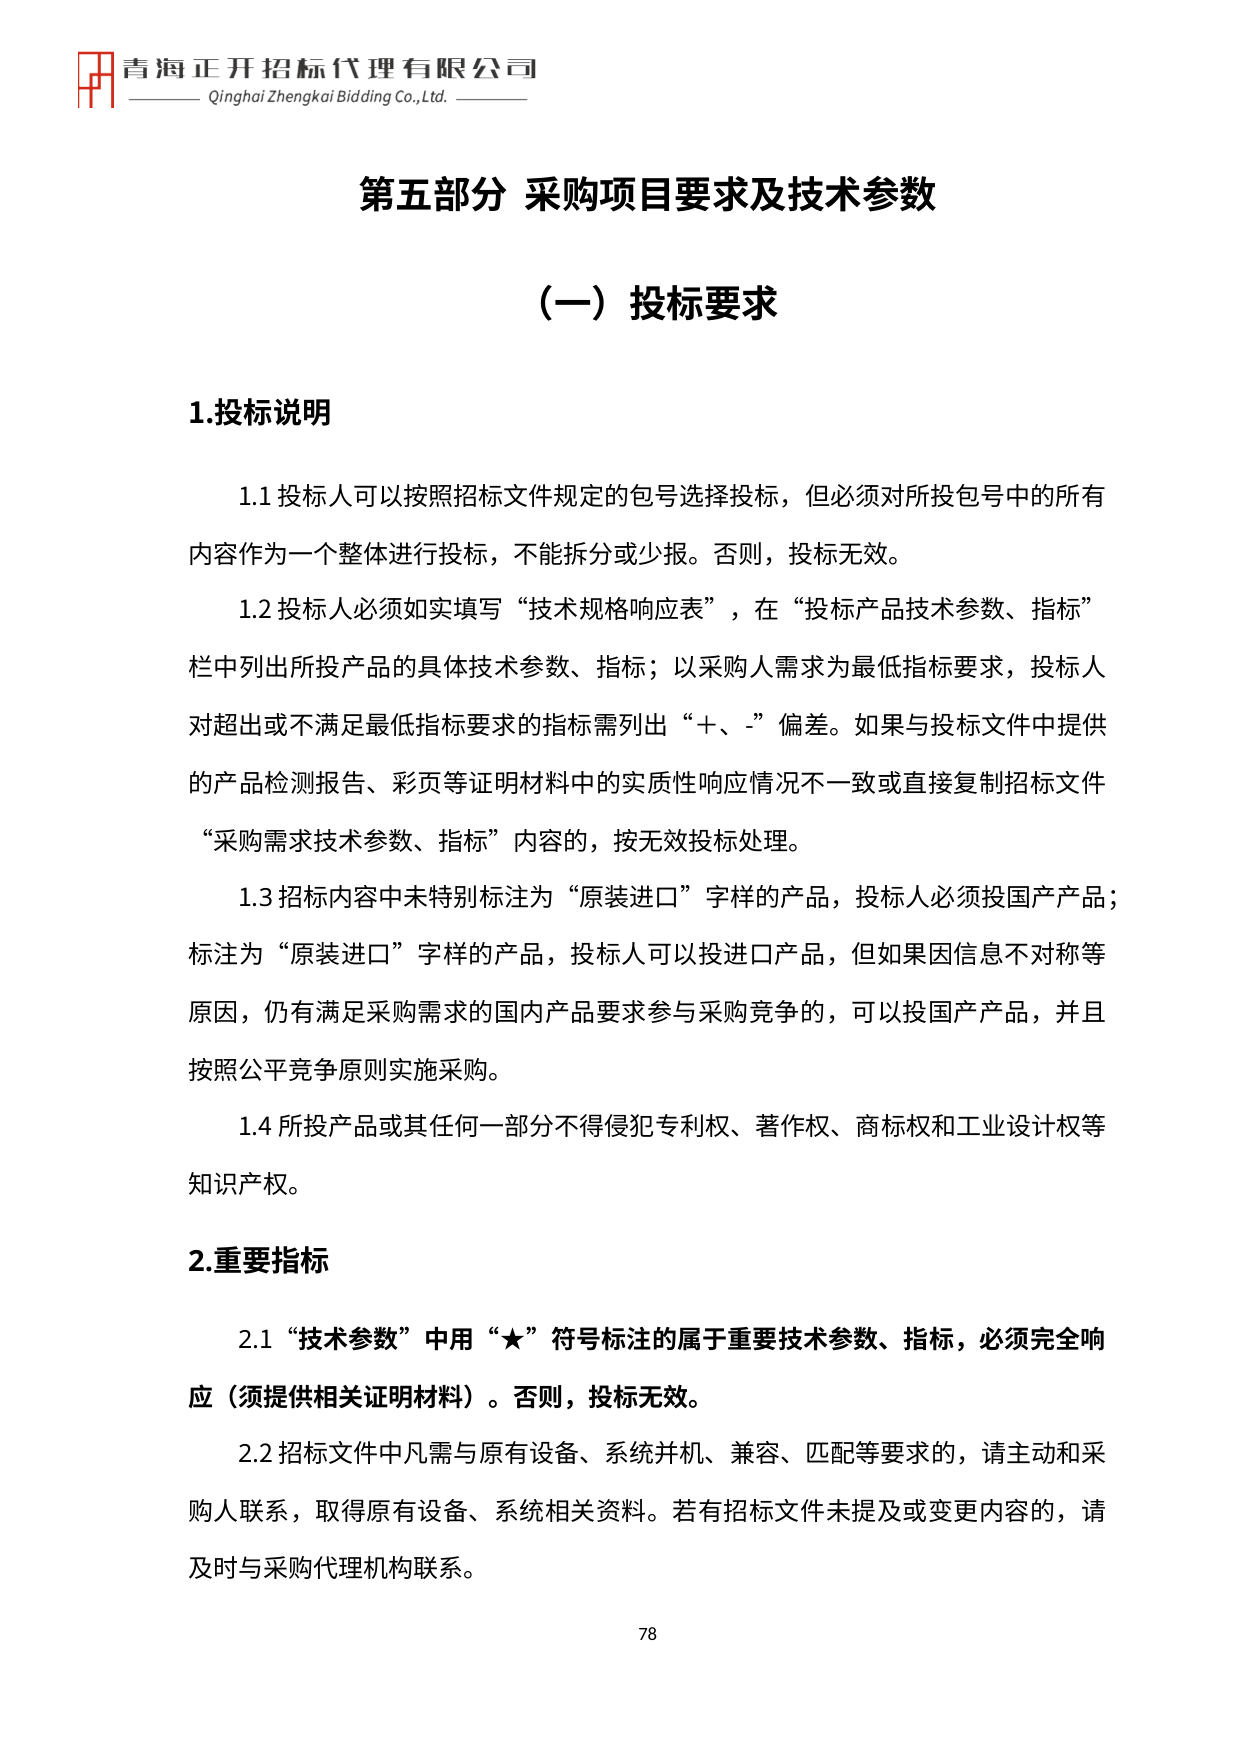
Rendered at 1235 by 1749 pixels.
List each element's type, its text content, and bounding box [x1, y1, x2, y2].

title （一）投标要求 [188, 260, 1107, 343]
text 1.2投标人必须如实填写“技术规格响应表”，在“投标产品技术参数、指标”栏中列出所投产品的具体技术参数、指标；以采购人需求为最低指标要求，投标人对超出或不满足最低指标要求的指标需列出“＋、-”偏差。如果与投标文件中提供的产品检测报告、彩页等证明材料中的实质性响应情况不一致或直接复制招标文件“采购需求技术参数、指标”内容的，按无效投标处理。 [188, 587, 1107, 860]
text 2.1“技术参数”中用“★”符号标注的属于重要技术参数、指标，必须完全响应（须提供相关证明材料）。否则，投标无效。 [188, 1317, 1107, 1416]
title 1.投标说明 [188, 370, 1107, 453]
title 2.重要指标 [188, 1217, 1107, 1300]
text 2.2招标文件中凡需与原有设备、系统并机、兼容、匹配等要求的，请主动和采购人联系，取得原有设备、系统相关资料。若有招标文件未提及或变更内容的，请及时与采购代理机构联系。 [188, 1431, 1107, 1588]
text 1.1投标人可以按照招标文件规定的包号选择投标，但必须对所投包号中的所有内容作为一个整体进行投标，不能拆分或少报。否则，投标无效。 [188, 474, 1107, 573]
text 1.3招标内容中未特别标注为“原装进口”字样的产品，投标人必须投国产产品；标注为“原装进口”字样的产品，投标人可以投进口产品，但如果因信息不对称等原因，仍有满足采购需求的国内产品要求参与采购竞争的，可以投国产产品，并且按照公平竞争原则实施采购。 [188, 874, 1107, 1089]
title 第五部分 采购项目要求及技术参数 [188, 150, 1107, 233]
picture [76, 51, 536, 108]
text 1.4 所投产品或其任何一部分不得侵犯专利权、著作权、商标权和工业设计权等知识产权。 [188, 1104, 1107, 1203]
